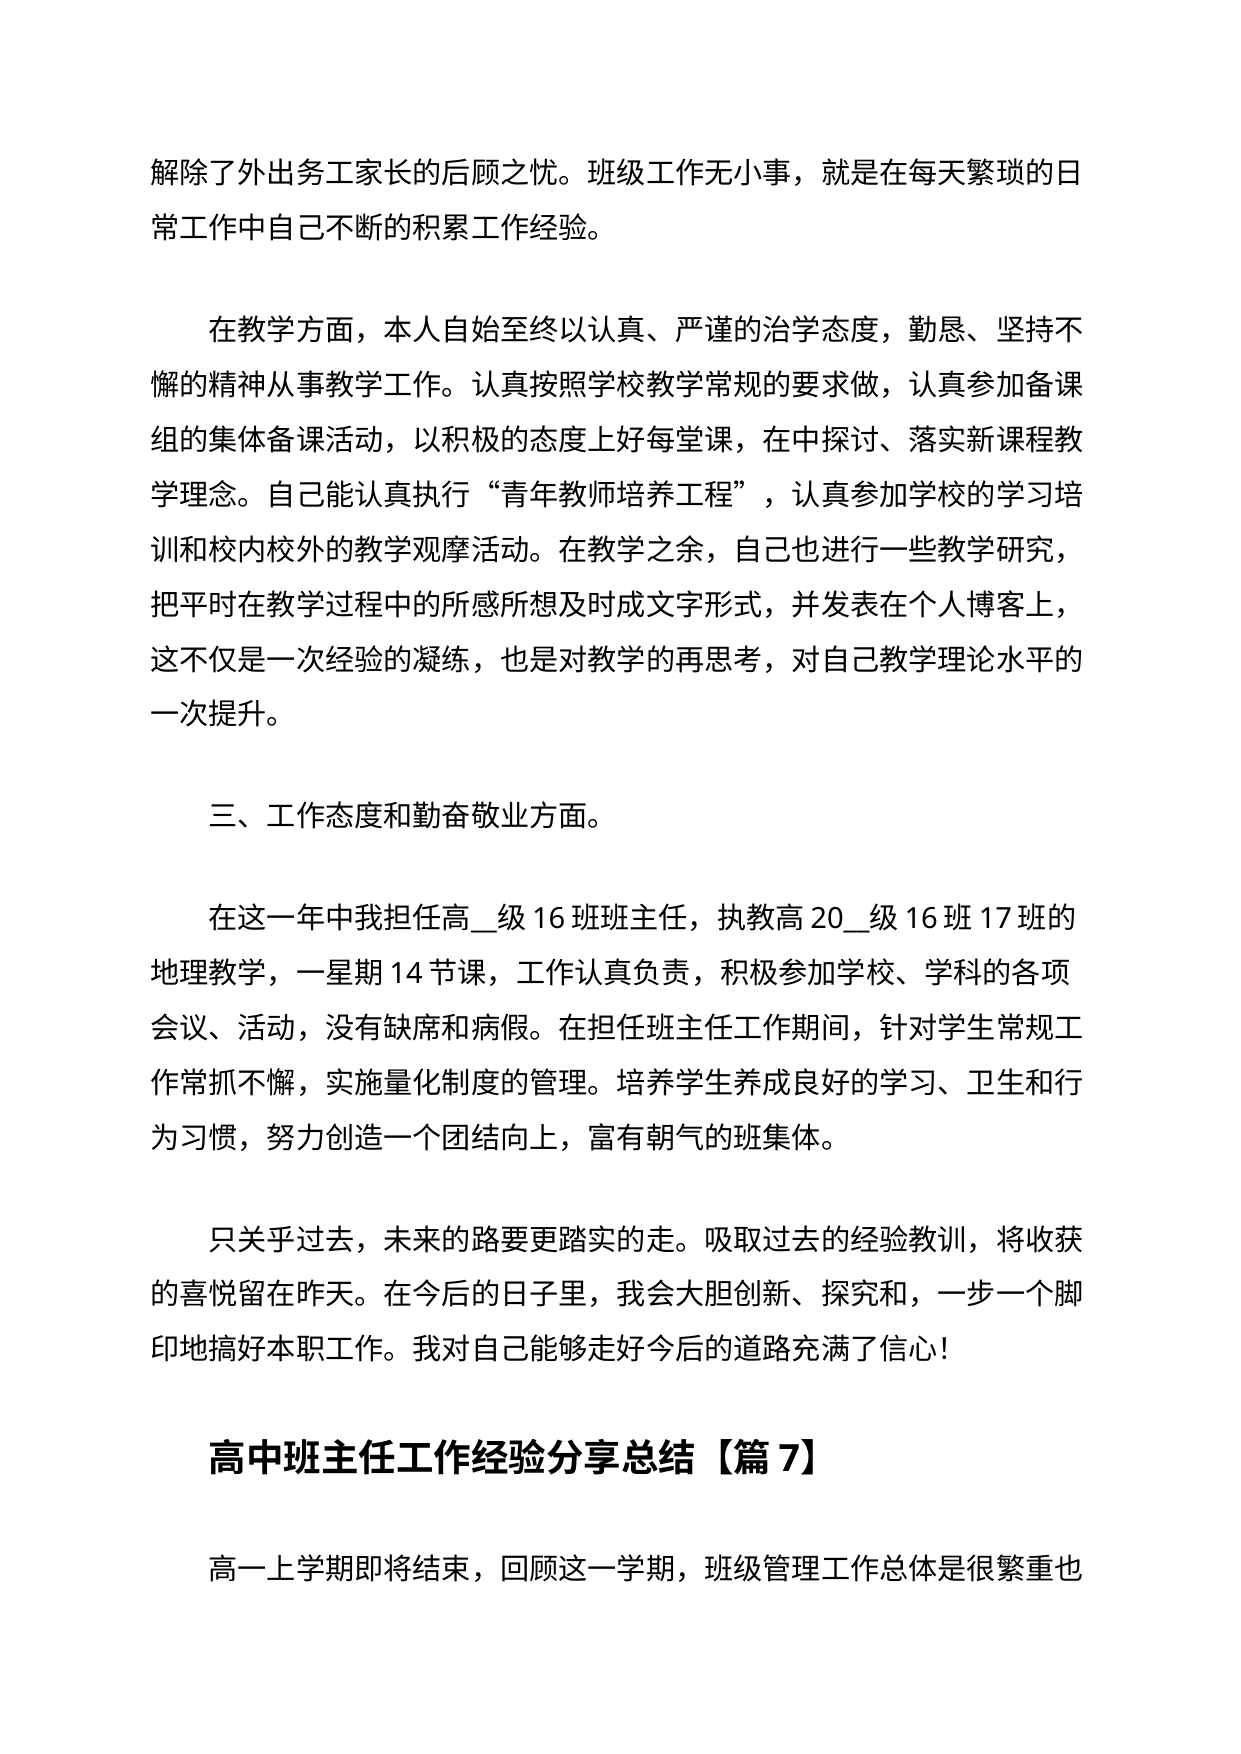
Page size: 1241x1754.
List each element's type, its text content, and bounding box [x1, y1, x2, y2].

text 高中班主任工作经验分享总结【篇7】 [150, 1428, 1090, 1482]
text 在这一年中我担任高__级16班班主任，执教高20__级16班17班的地理教学，一星期14节课，工作认真负责，积极参加学校、学科的各项会议、活动，没有缺席和病假。在担任班主任工作期间，针对学生常规工作常抓不懈，实施量化制度的管理。培养学生养成良好的学习、卫生和行为习惯，努力创造一个团结向上，富有朝气的班集体。 [150, 894, 1090, 1157]
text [150, 1545, 1090, 1587]
text 只关乎过去，未来的路要更踏实的走。吸取过去的经验教训，将收获的喜悦留在昨天。在今后的日子里，我会大胆创新、探究和，一步一个脚印地搞好本职工作。我对自己能够走好今后的道路充满了信心！ [150, 1216, 1090, 1368]
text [150, 150, 1090, 247]
text 三、工作态度和勤奋敬业方面。 [150, 793, 1090, 835]
text 在教学方面，本人自始至终以认真、严谨的治学态度，勤恳、坚持不懈的精神从事教学工作。认真按照学校教学常规的要求做，认真参加备课组的集体备课活动，以积极的态度上好每堂课，在中探讨、落实新课程教学理念。自己能认真执行“青年教师培养工程”，认真参加学校的学习培训和校内校外的教学观摩活动。在教学之余，自己也进行一些教学研究，把平时在教学过程中的所感所想及时成文字形式，并发表在个人博客上，这不仅是一次经验的凝练，也是对教学的再思考，对自己教学理论水平的一次提升。 [150, 307, 1090, 733]
